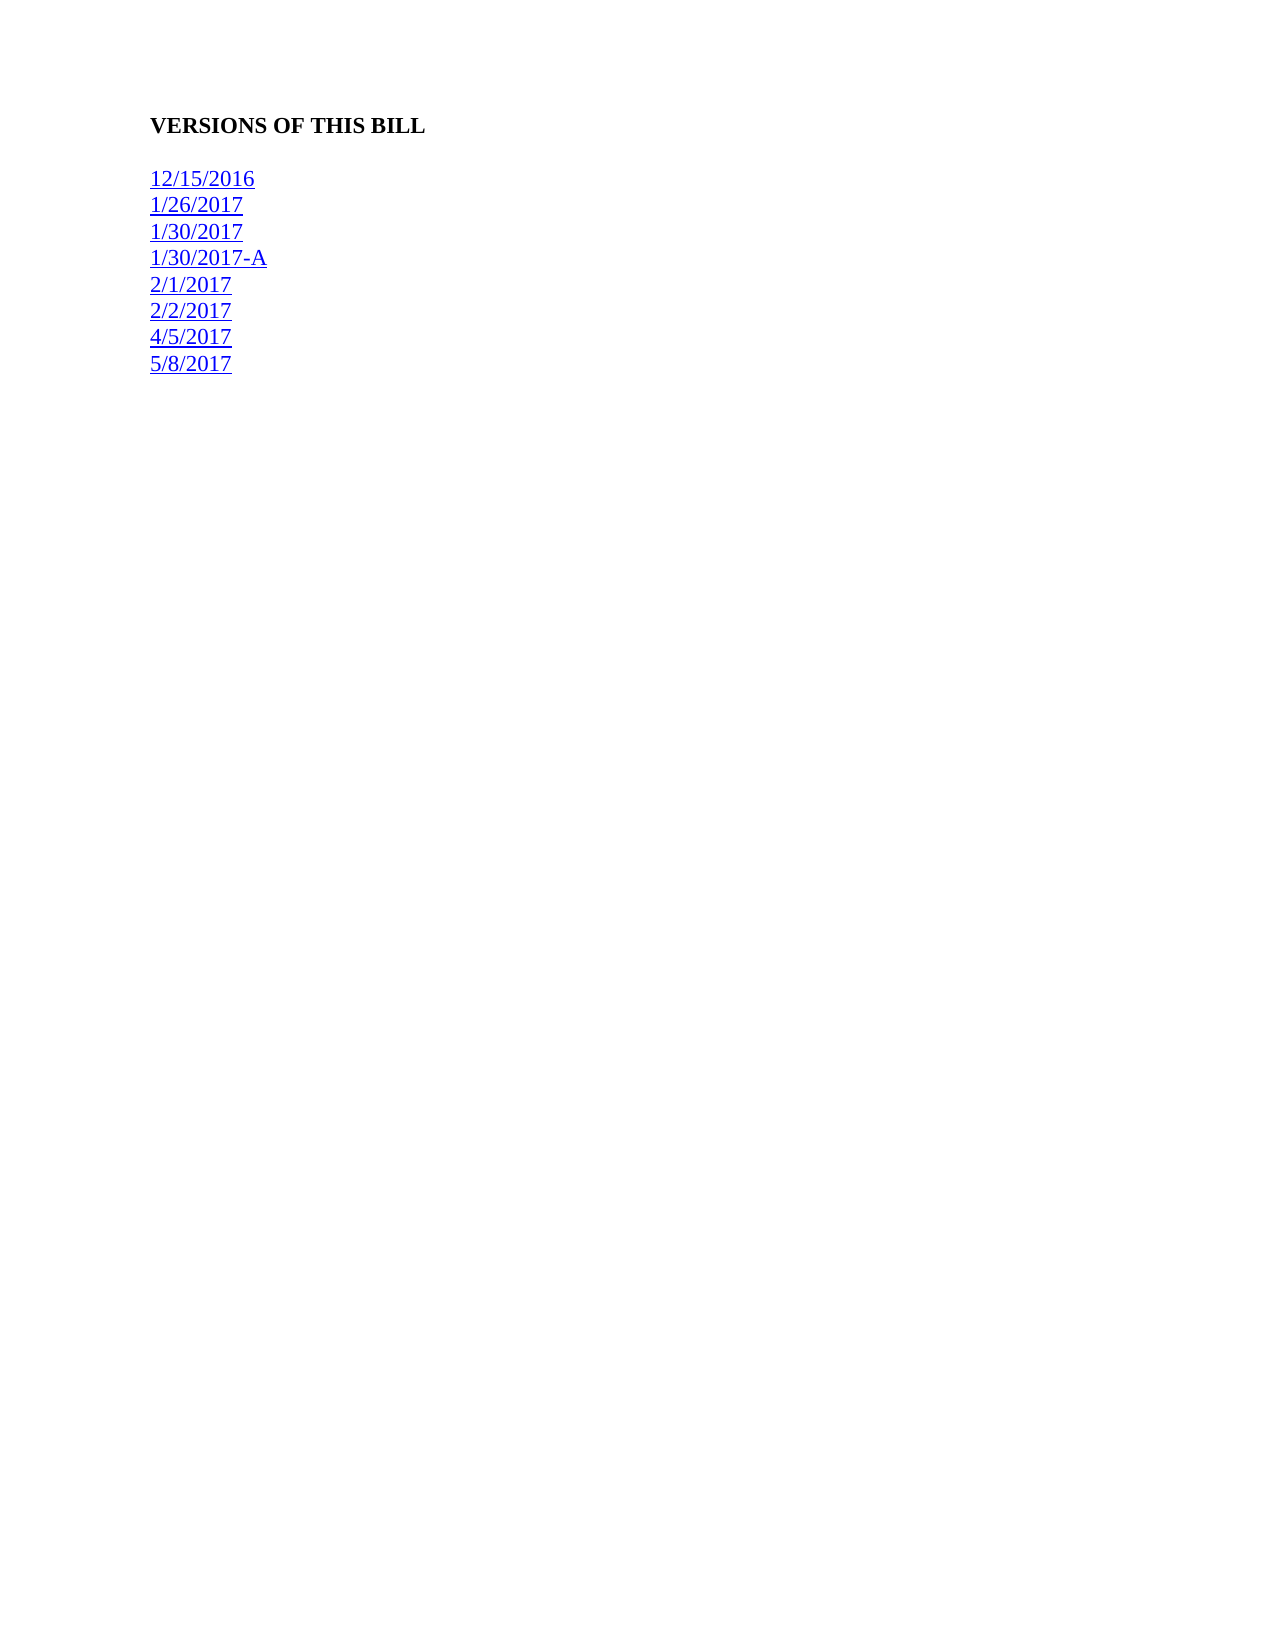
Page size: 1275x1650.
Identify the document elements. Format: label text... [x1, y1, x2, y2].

text 12/15/2016 [150, 165, 1125, 192]
text 4/5/2017 [150, 323, 1125, 350]
text 2/2/2017 [150, 297, 1125, 323]
text 1/30/2017-A [150, 244, 1125, 271]
text 1/26/2017 [150, 192, 1125, 218]
text 2/1/2017 [150, 271, 1125, 297]
text 1/30/2017 [150, 218, 1125, 244]
text VERSIONS OF THIS BILL [150, 112, 1125, 139]
text 5/8/2017 [150, 350, 1125, 376]
